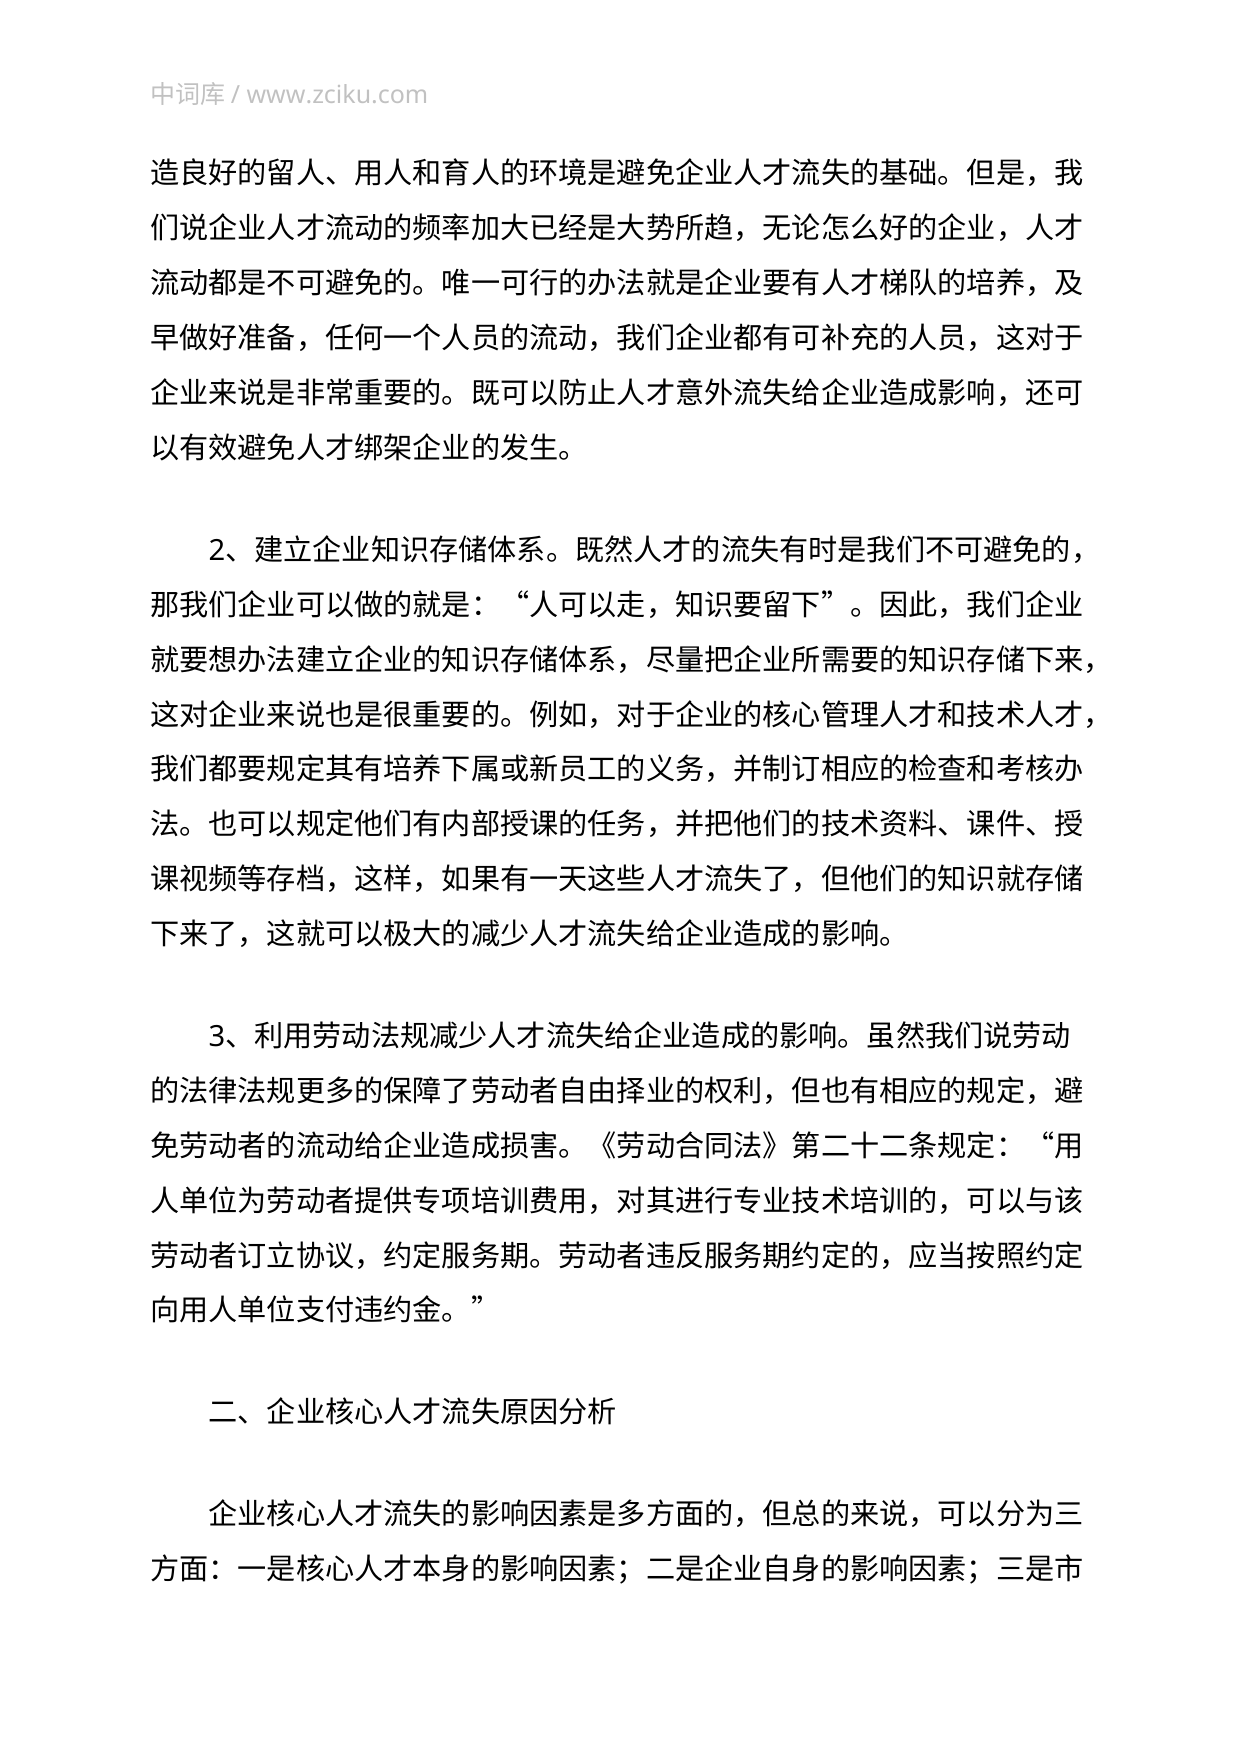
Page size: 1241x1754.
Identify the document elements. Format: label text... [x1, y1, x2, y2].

text 二、企业核心人才流失原因分析 [150, 1389, 1090, 1431]
text 2、建立企业知识存储体系。既然人才的流失有时是我们不可避免的，那我们企业可以做的就是：“人可以走，知识要留下”。因此，我们企业就要想办法建立企业的知识存储体系，尽量把企业所需要的知识存储下来，这对企业来说也是很重要的。例如，对于企业的核心管理人才和技术人才，我们都要规定其有培养下属或新员工的义务，并制订相应的检查和考核办法。也可以规定他们有内部授课的任务，并把他们的技术资料、课件、授课视频等存档，这样，如果有一天这些人才流失了，但他们的知识就存储下来了，这就可以极大的减少人才流失给企业造成的影响。 [150, 526, 1090, 953]
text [150, 1491, 1090, 1588]
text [150, 150, 1090, 467]
text 3、利用劳动法规减少人才流失给企业造成的影响。虽然我们说劳动的法律法规更多的保障了劳动者自由择业的权利，但也有相应的规定，避免劳动者的流动给企业造成损害。《劳动合同法》第二十二条规定：“用人单位为劳动者提供专项培训费用，对其进行专业技术培训的，可以与该劳动者订立协议，约定服务期。劳动者违反服务期约定的，应当按照约定向用人单位支付违约金。” [150, 1012, 1090, 1329]
